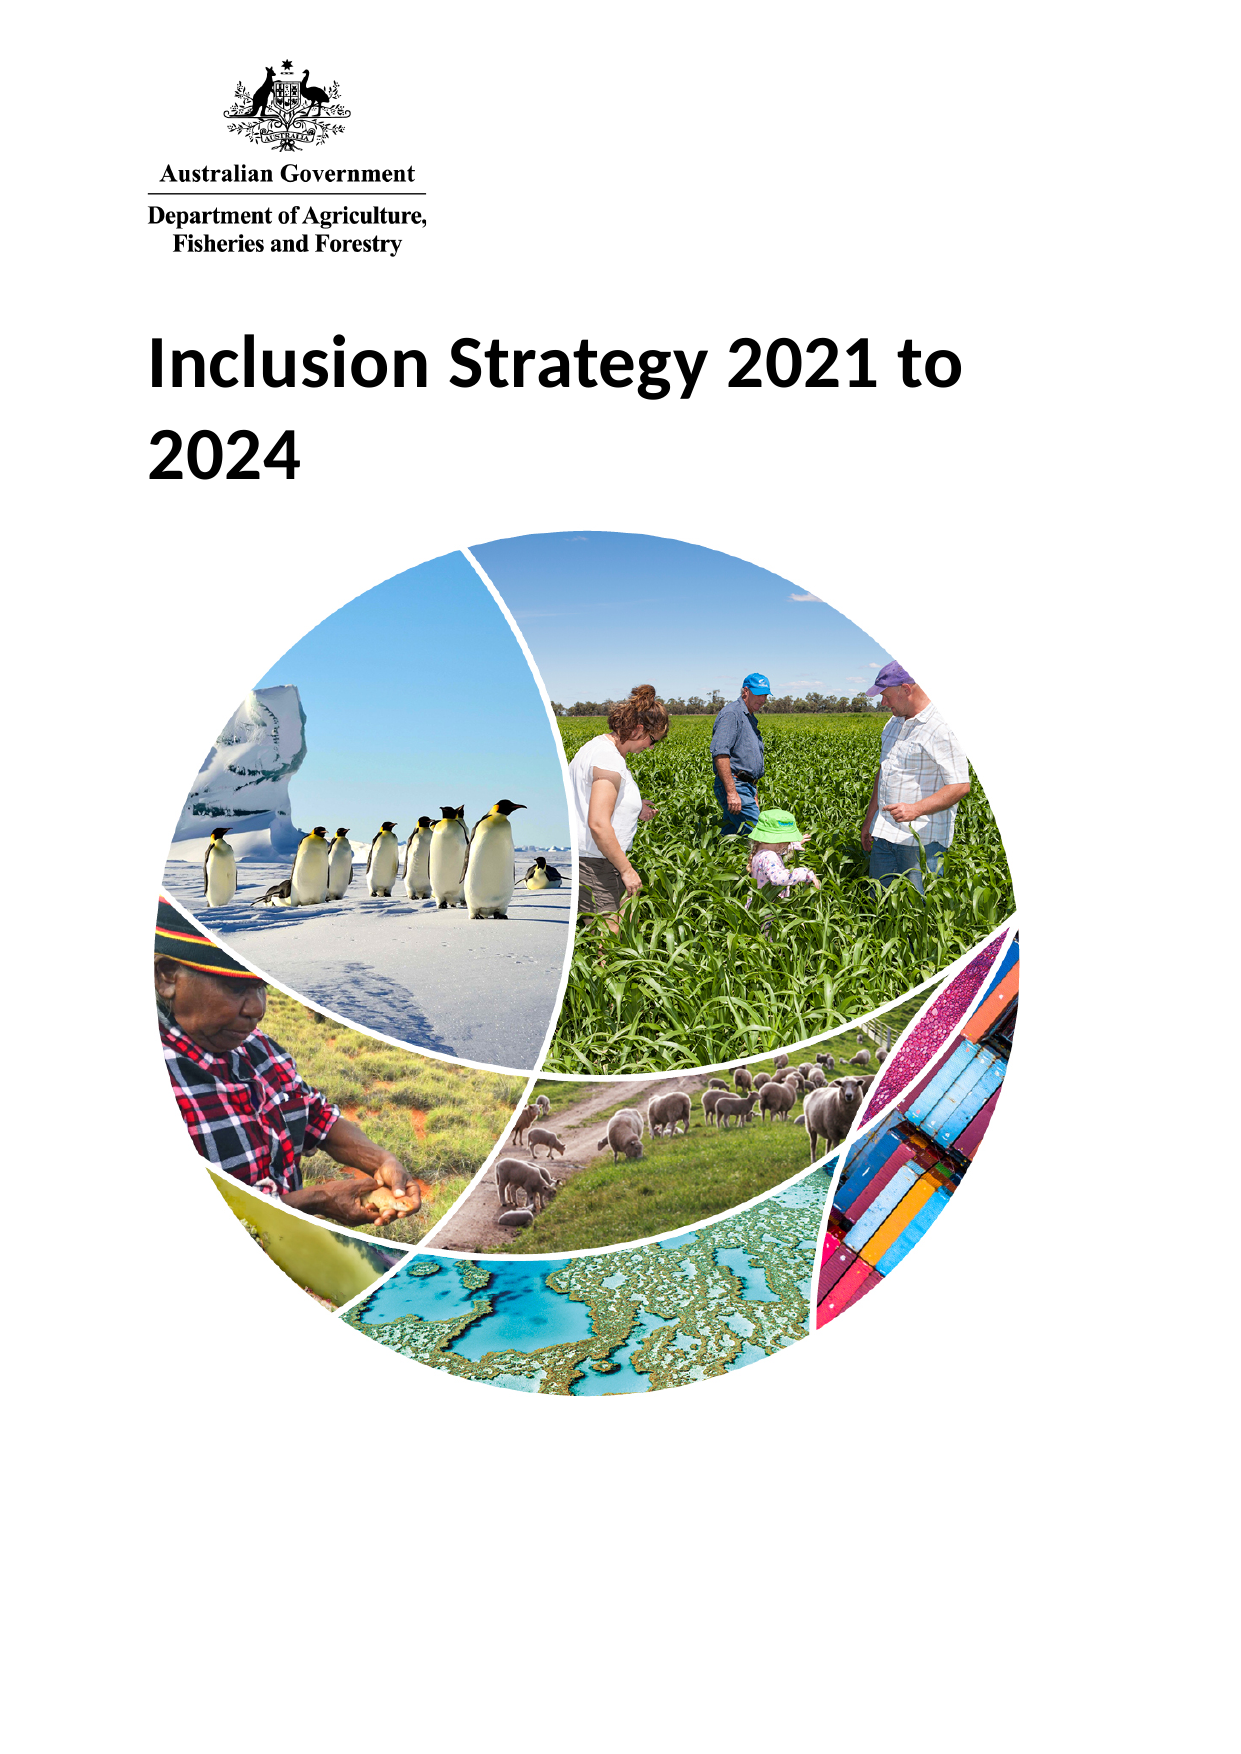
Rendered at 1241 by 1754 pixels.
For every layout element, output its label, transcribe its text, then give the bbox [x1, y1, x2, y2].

picture [147, 510, 1053, 1416]
subtitle Inclusion Strategy 2021 to 2024 [148, 315, 1092, 498]
picture [147, 59, 427, 257]
